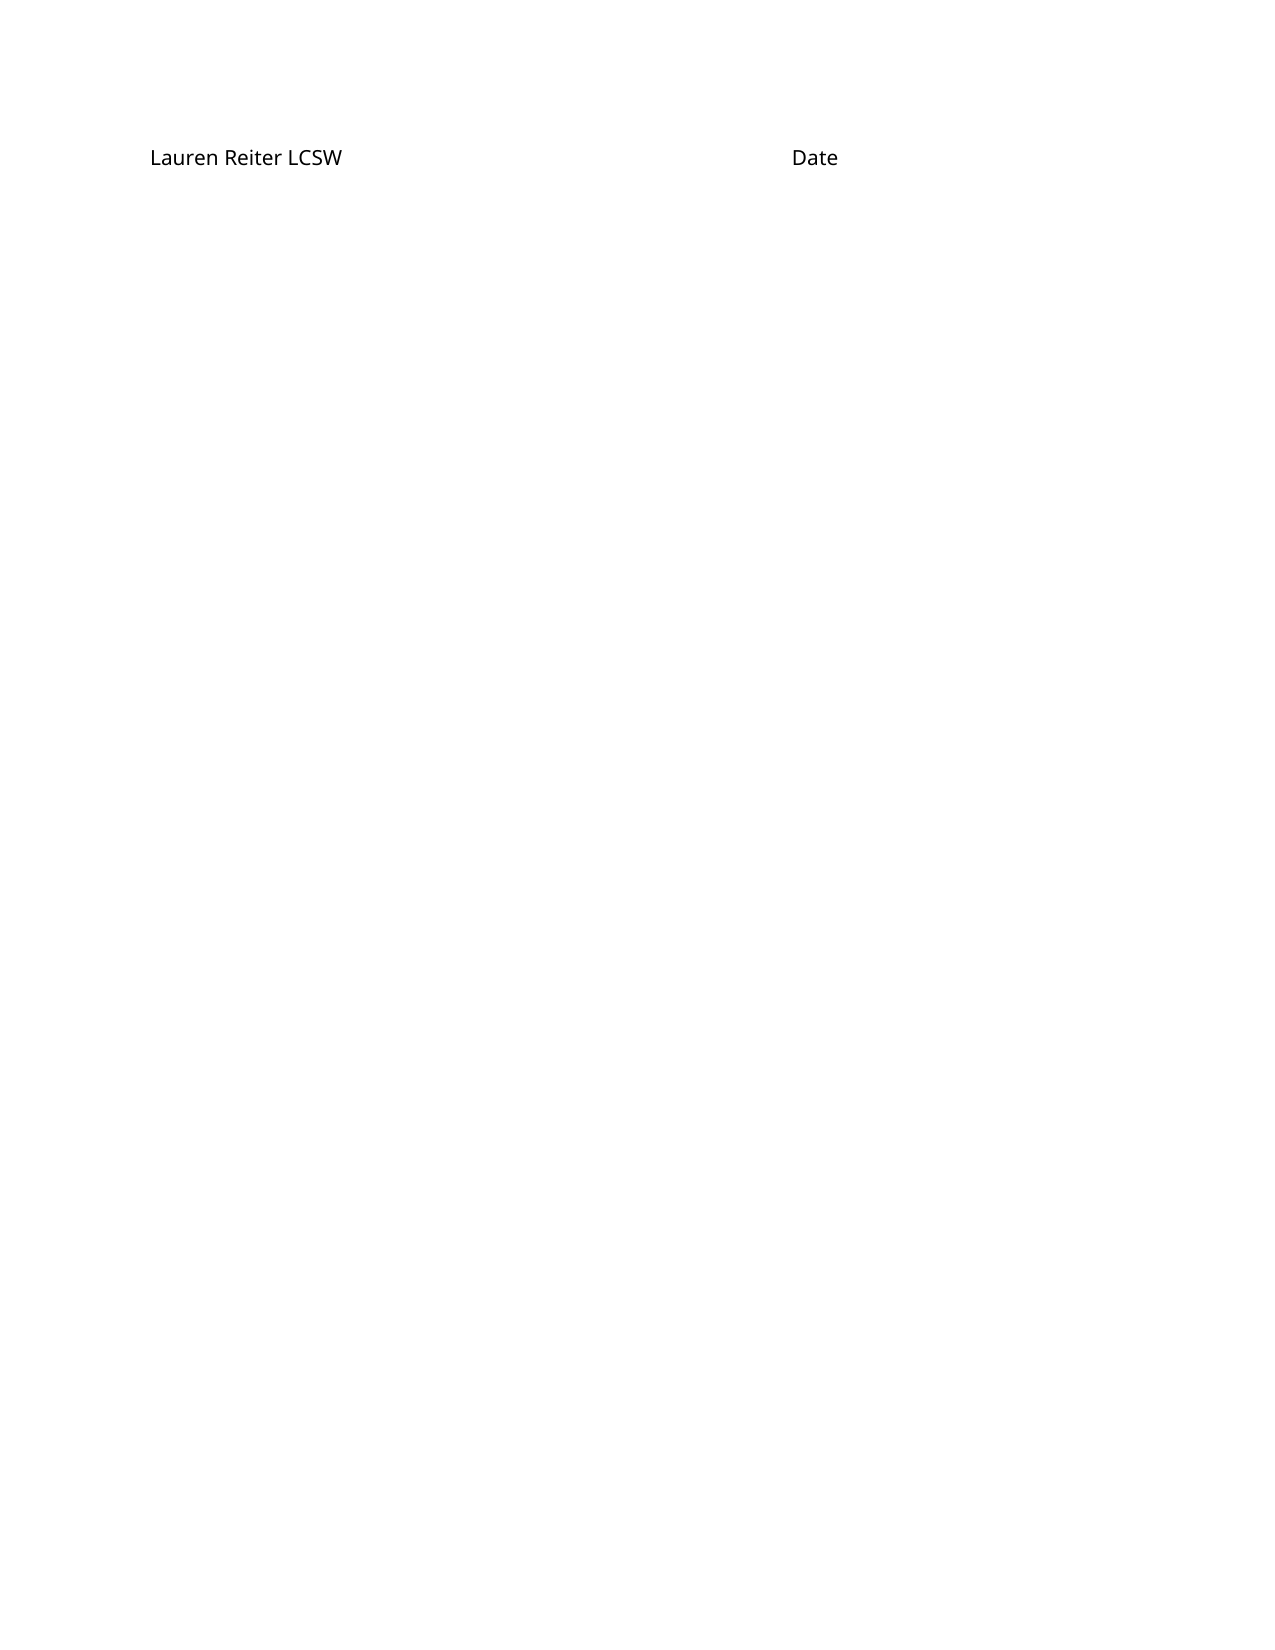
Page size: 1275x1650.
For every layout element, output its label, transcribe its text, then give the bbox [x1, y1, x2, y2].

text Lauren Reiter LCSW Date [150, 150, 1125, 169]
